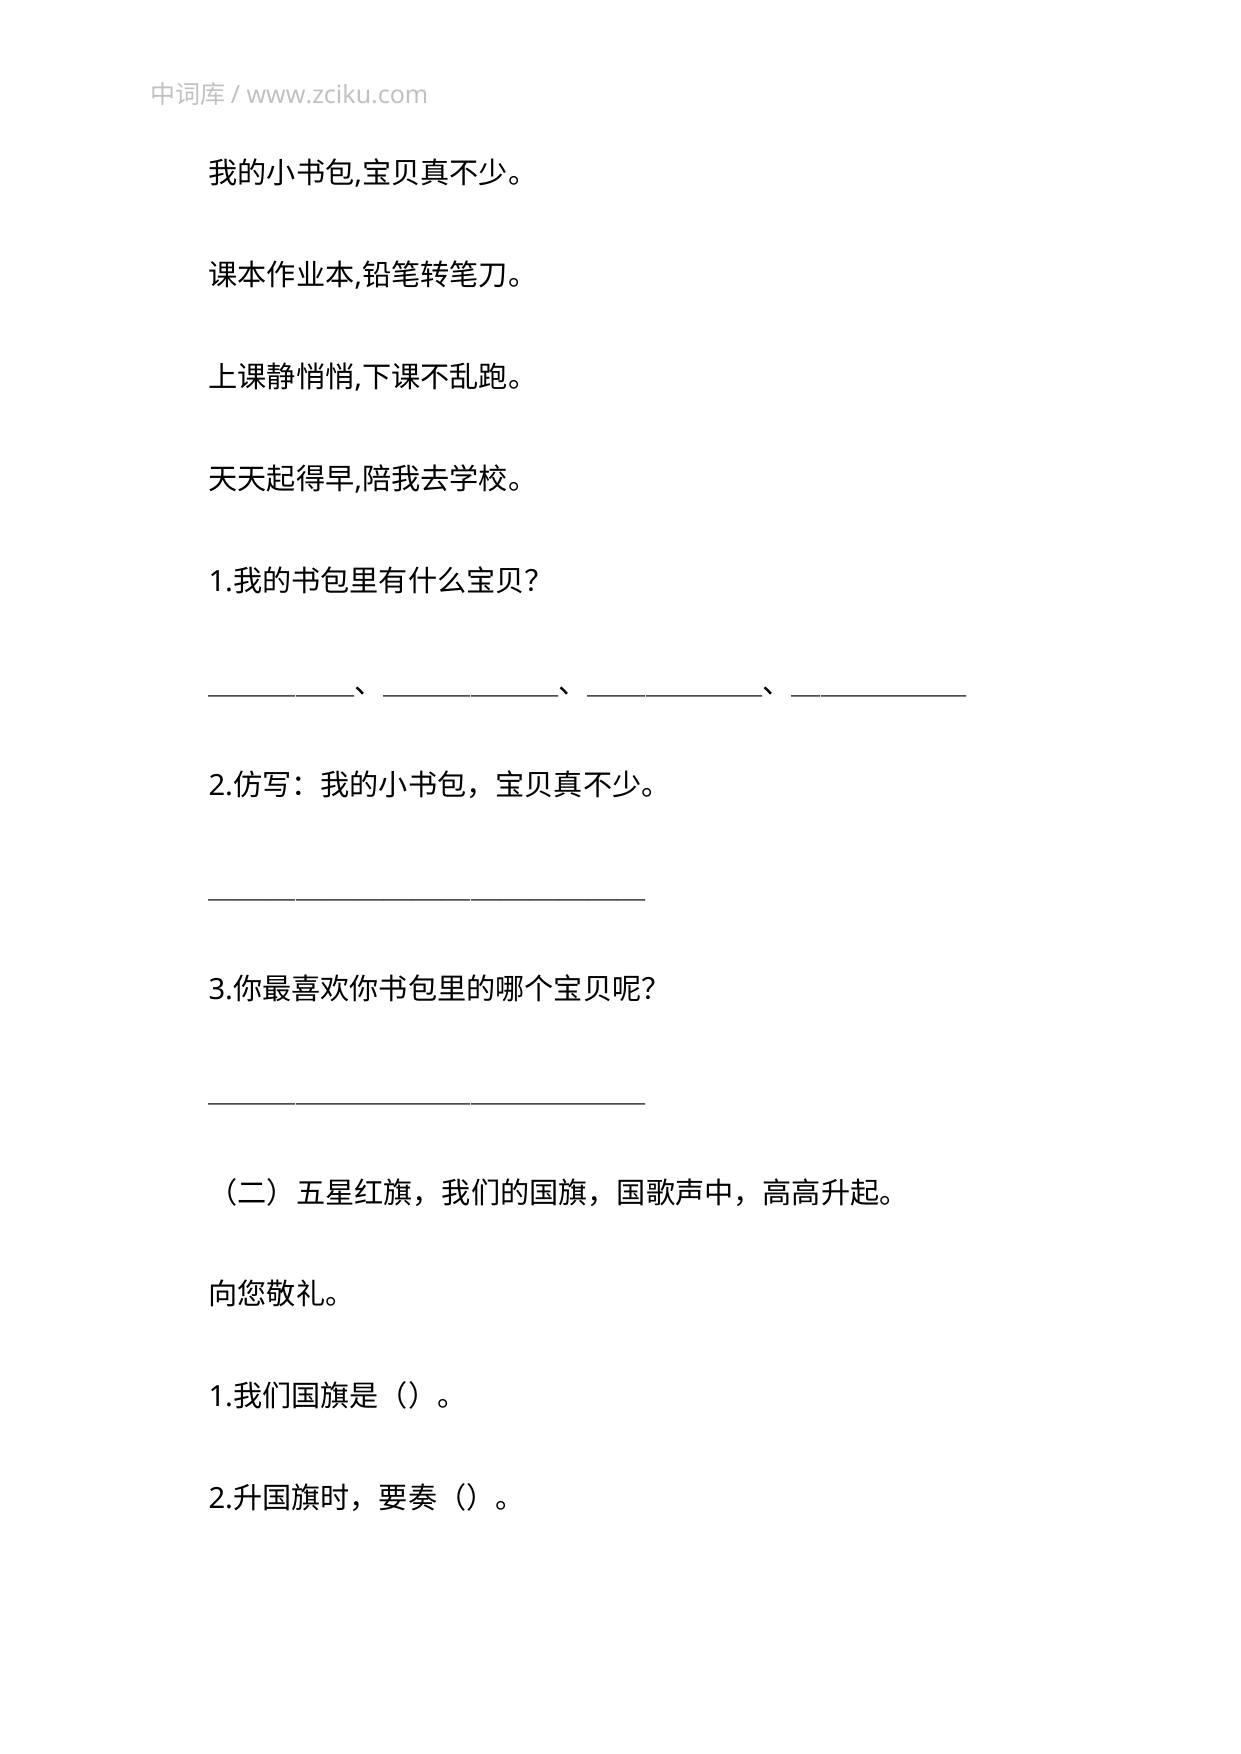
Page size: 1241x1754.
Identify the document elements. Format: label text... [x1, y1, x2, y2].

text 3.你最喜欢你书包里的哪个宝贝呢？ [150, 965, 1090, 1008]
text ＿＿＿＿＿＿＿＿＿＿＿＿＿＿＿ [150, 1067, 1090, 1110]
text （二）五星红旗，我们的国旗，国歌声中，高高升起。 [150, 1169, 1090, 1211]
text 我的小书包,宝贝真不少。 [150, 150, 1090, 192]
text 课本作业本,铅笔转笔刀。 [150, 252, 1090, 294]
text 1.我的书包里有什么宝贝？ [150, 558, 1090, 600]
text ＿＿＿＿＿＿＿＿＿＿＿＿＿＿＿ [150, 864, 1090, 906]
text 天天起得早,陪我去学校。 [150, 456, 1090, 498]
text 1.我们国旗是（）。 [150, 1373, 1090, 1415]
text ＿＿＿＿＿、＿＿＿＿＿＿、＿＿＿＿＿＿、＿＿＿＿＿＿ [150, 660, 1090, 702]
text 上课静悄悄,下课不乱跑。 [150, 354, 1090, 396]
text 向您敬礼。 [150, 1271, 1090, 1313]
text 2.仿写：我的小书包，宝贝真不少。 [150, 762, 1090, 804]
text 2.升国旗时，要奏（）。 [150, 1475, 1090, 1517]
